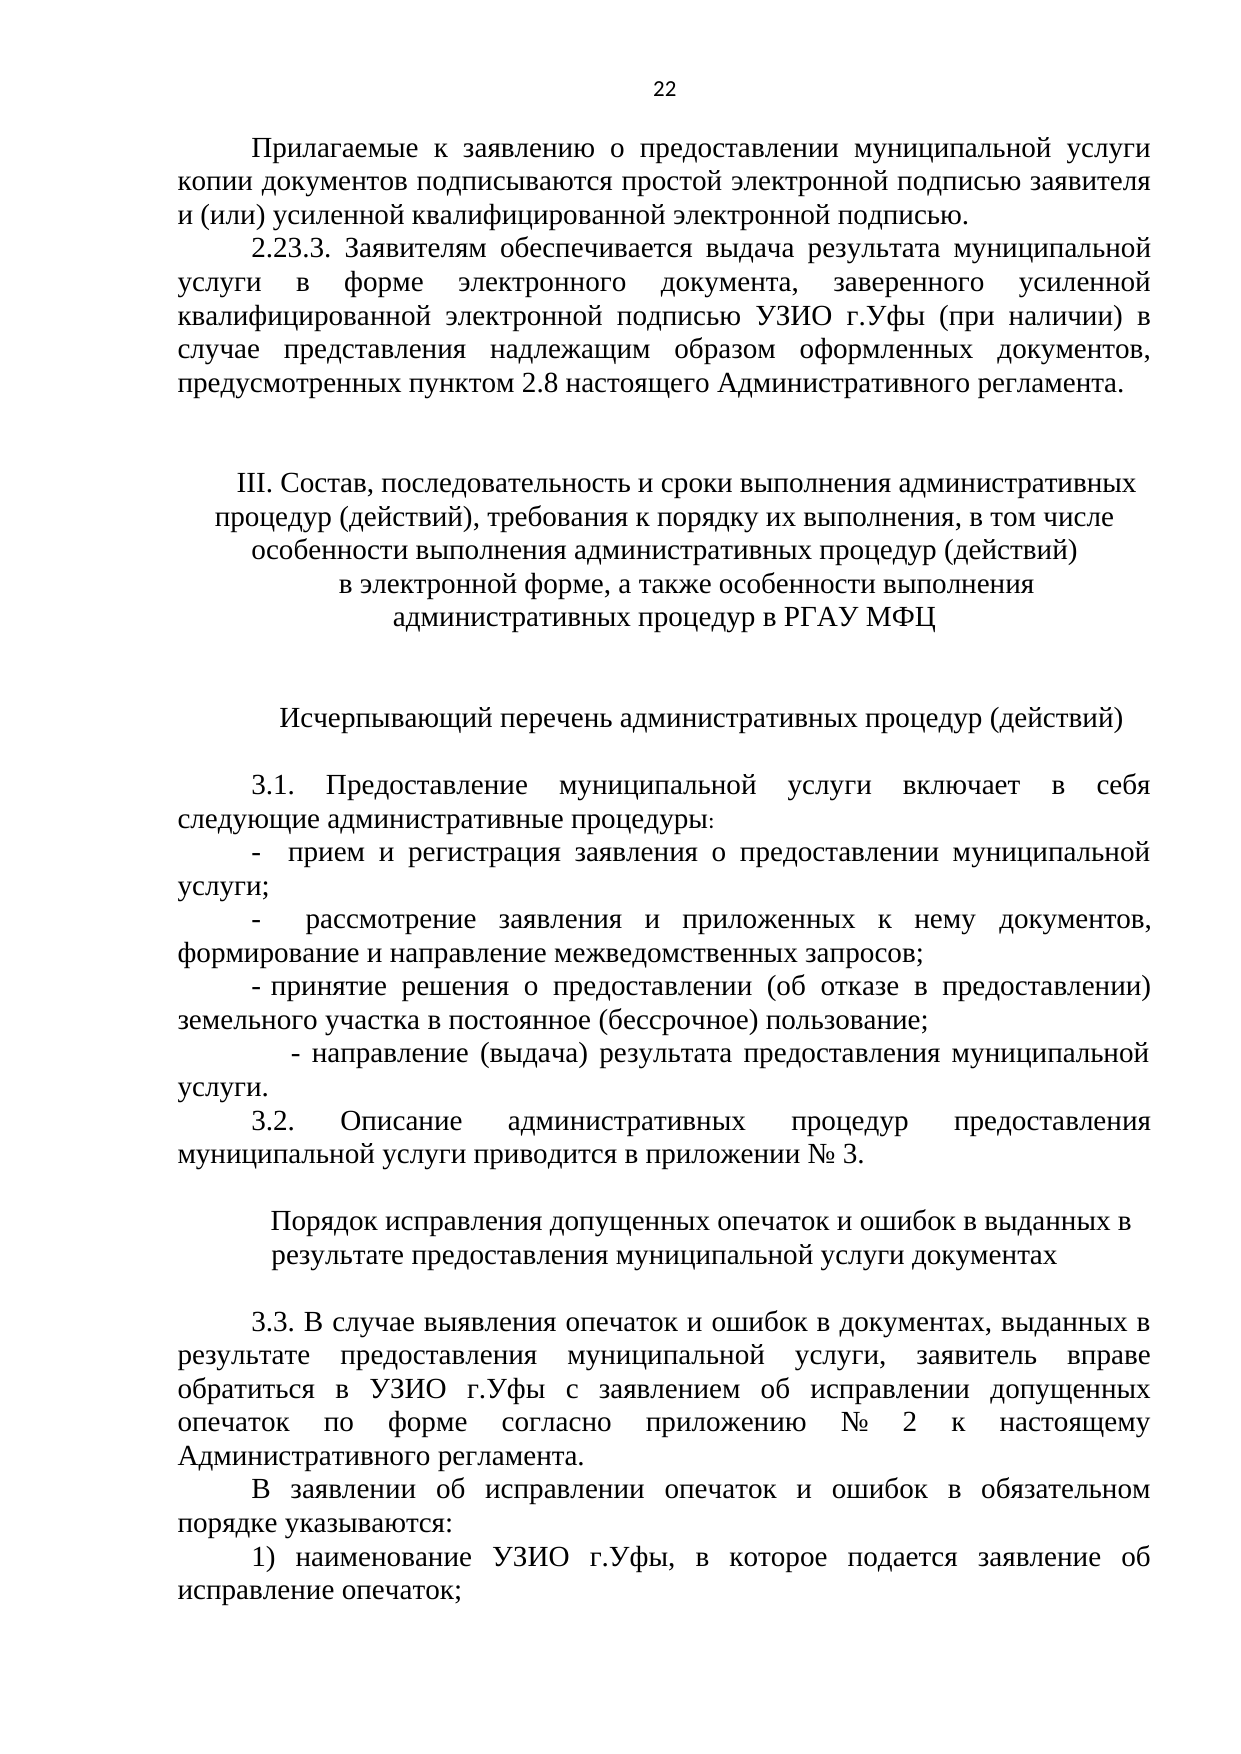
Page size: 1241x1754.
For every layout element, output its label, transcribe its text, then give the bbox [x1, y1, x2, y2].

text Порядок исправления допущенных опечаток и ошибок в выданных в результате предоставления муниципальной услуги документах [177, 1203, 1152, 1270]
list - принятие решения о предоставлении (об отказе в предоставлении) земельного участка в постоянное (бессрочное) пользование; [177, 968, 1152, 1036]
text Прилагаемые к заявлению о предоставлении муниципальной услуги копии документов подписываются простой электронной подписью заявителя и (или) усиленной квалифицированной электронной подписью. [177, 130, 1152, 231]
text в электронной форме, а также особенности выполнения административных процедур в РГАУ МФЦ [177, 566, 1152, 633]
text В заявлении об исправлении опечаток и ошибок в обязательном порядке указываются: [177, 1472, 1152, 1539]
text 1) наименование УЗИО г.Уфы, в которое подается заявление об исправление опечаток; [177, 1539, 1152, 1606]
list - рассмотрение заявления и приложенных к нему документов, формирование и направление межведомственных запросов; [177, 901, 1152, 968]
text 3.3. В случае выявления опечаток и ошибок в документах, выданных в результате предоставления муниципальной услуги, заявитель вправе обратиться в УЗИО г.Уфы с заявлением об исправлении допущенных опечаток по форме согласно приложению № 2 к настоящему Административного регламента. [177, 1304, 1152, 1472]
text - направление (выдача) результата предоставления муниципальной услуги. [177, 1036, 1152, 1103]
text 2.23.3. Заявителям обеспечивается выдача результата муниципальной услуги в форме электронного документа, заверенного усиленной квалифицированной электронной подписью УЗИО г.Уфы (при наличии) в случае представления надлежащим образом оформленных документов, предусмотренных пунктом 2.8 настоящего Административного регламента. [177, 231, 1152, 398]
text III. Состав, последовательность и сроки выполнения административных процедур (действий), требования к порядку их выполнения, в том числе особенности выполнения административных процедур (действий) [177, 465, 1152, 566]
text - прием и регистрация заявления о предоставлении муниципальной услуги; [177, 834, 1152, 901]
text 3.2. Описание административных процедур предоставления муниципальной услуги приводится в приложении № 3. [177, 1103, 1152, 1170]
text Исчерпывающий перечень административных процедур (действий) [177, 700, 1152, 734]
text 3.1. Предоставление муниципальной услуги включает в себя следующие административные процедуры: [177, 767, 1152, 834]
